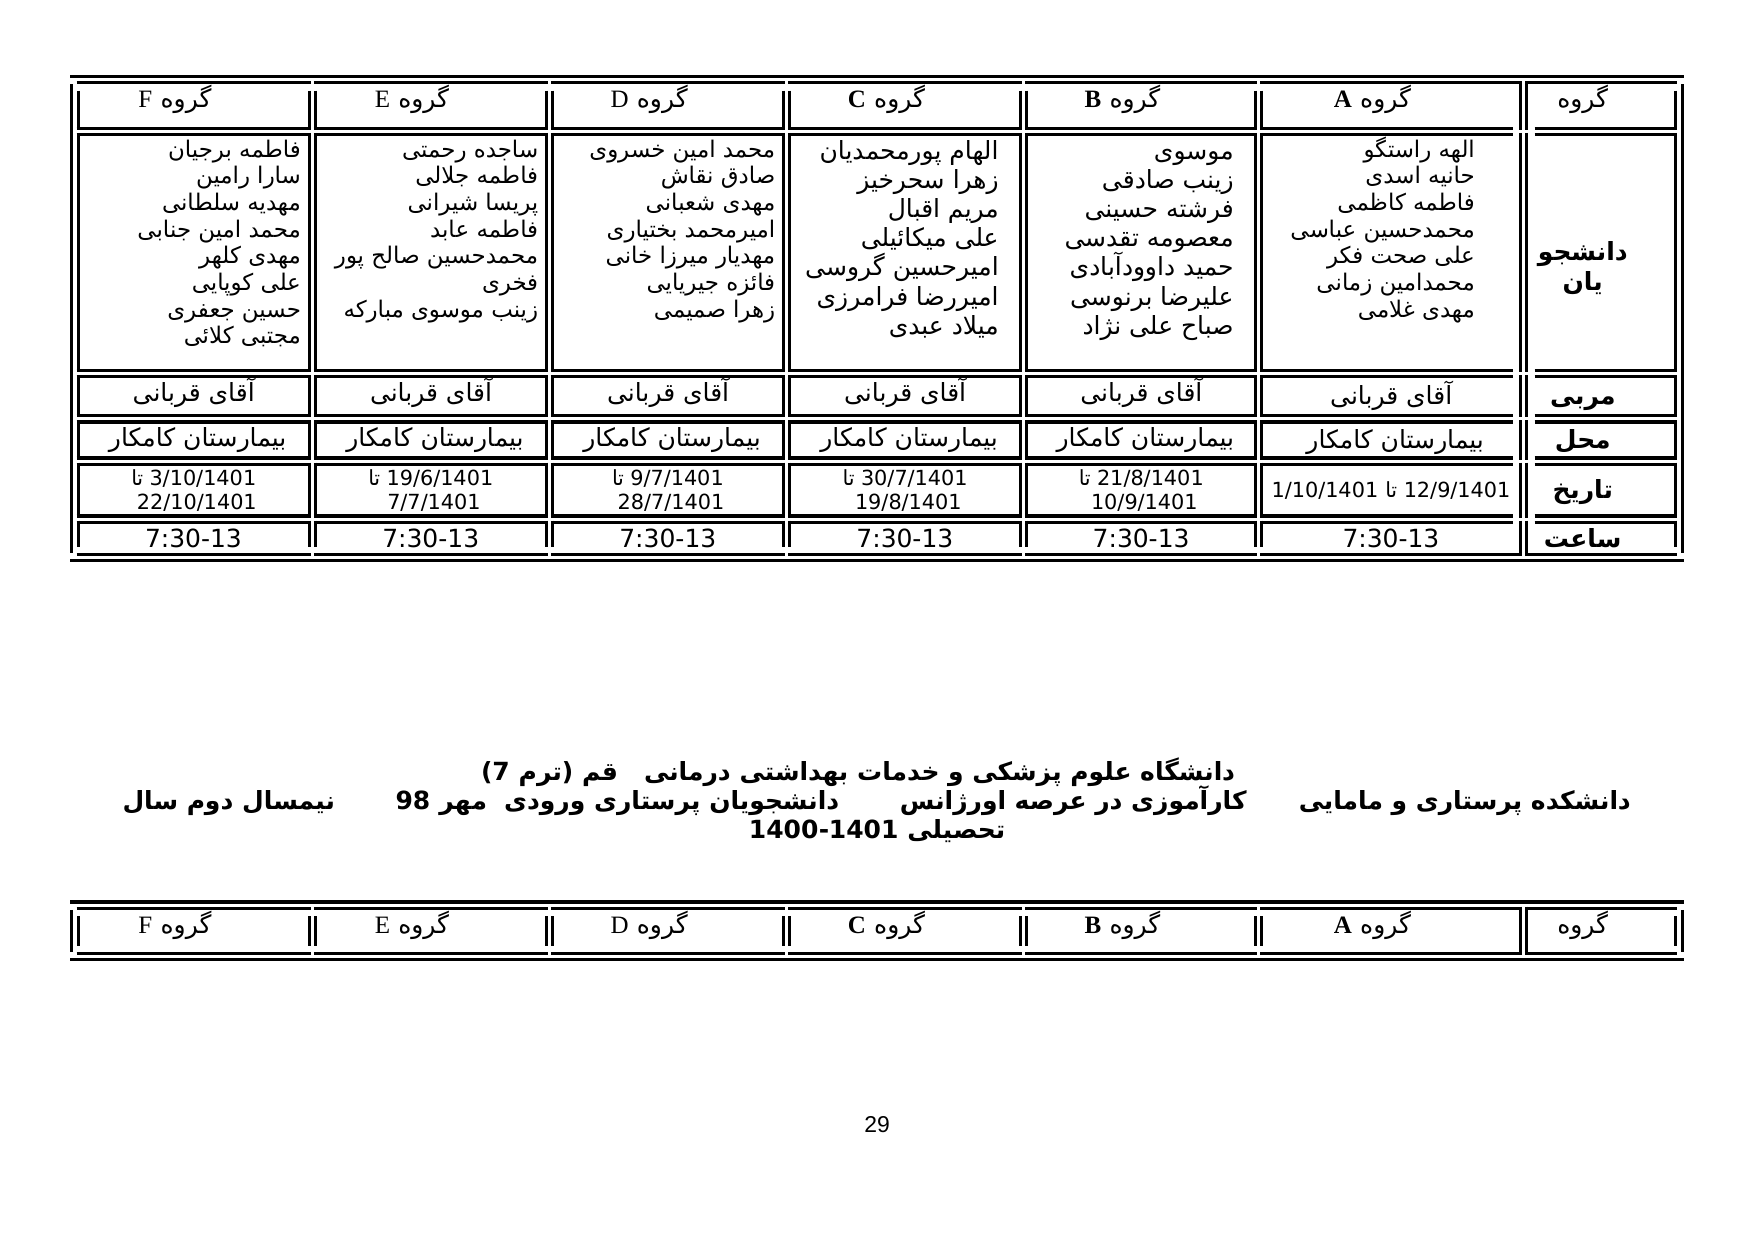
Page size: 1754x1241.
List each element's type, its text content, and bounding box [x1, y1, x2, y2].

table_cell ساعت [1524, 514, 1679, 553]
table_cell آقای قربانی [786, 369, 1024, 414]
table_cell محل [1524, 414, 1679, 456]
table_header گروه F [75, 78, 312, 127]
table_cell الهه راستگو حانیه اسدی فاطمه کاظمی محمدحسین عباسی علی صحت فکر محمدامین زمانی مهدی غلامی [1259, 127, 1524, 369]
list دانشگاه علوم پزشکی و خدمات بهداشتی درمانی قم (ترم 7) [75, 757, 1641, 786]
table_cell بیمارستان کامکار [75, 414, 312, 456]
table_cell 19/6/1401 تا 7/7/1401 [312, 456, 549, 514]
table_header گروه B [1024, 78, 1259, 127]
table_header گروه F [75, 904, 312, 952]
table_cell 7:30-13 [75, 514, 312, 553]
table_cell 7:30-13 [312, 514, 549, 553]
table_header گروه B [1024, 904, 1259, 952]
table_header گروه [1524, 78, 1679, 127]
table_cell موسوی زینب صادقی فرشته حسینی معصومه تقدسی حمید داوودآبادی علیرضا برنوسی صباح علی نژاد [1024, 127, 1259, 369]
table_cell 21/8/1401 تا 10/9/1401 [1024, 456, 1259, 514]
table_cell بیمارستان کامکار [549, 414, 786, 456]
table_cell آقای قربانی [312, 369, 549, 414]
table_cell آقای قربانی [549, 369, 786, 414]
table_header گروه A [1259, 904, 1524, 952]
table_cell محمد امین خسروی صادق نقاش مهدی شعبانی امیرمحمد بختیاری مهدیار میرزا خانی فائزه جیریایی زهرا صمیمی [549, 127, 786, 369]
table_cell دانشجویان [1524, 127, 1679, 369]
table_cell مربی [1524, 369, 1679, 414]
text دانشکده پرستاری و مامایی کارآموزی در عرصه اورژانس دانشجویان پرستاری ورودی مهر 98 نیمسال دوم سال تحصیلی 1401-1400 [75, 786, 1679, 844]
table_header گروه D [549, 904, 786, 952]
table_header گروه [1524, 904, 1679, 952]
table_header گروه E [312, 78, 549, 127]
table_header گروه E [312, 904, 549, 952]
table_cell بیمارستان کامکار [1259, 414, 1524, 456]
table_cell 7:30-13 [1259, 514, 1524, 553]
table_cell 9/7/1401 تا 28/7/1401 [549, 456, 786, 514]
table_cell 7:30-13 [786, 514, 1024, 553]
table_cell تاریخ [1524, 456, 1679, 514]
table_cell ساجده رحمتی فاطمه جلالی پریسا شیرانی فاطمه عابد محمدحسین صالح پور فخری زینب موسوی مبارکه [312, 127, 549, 369]
table_cell الهام پورمحمدیان زهرا سحرخیز مریم اقبال علی میکائیلی امیرحسین گروسی امیررضا فرامرزی میلاد عبدی [786, 127, 1024, 369]
table_cell آقای قربانی [75, 369, 312, 414]
table_cell فاطمه برجیان سارا رامین مهدیه سلطانی محمد امین جنابی مهدی کلهر علی کوپایی حسین جعفری مجتبی کلائی [75, 127, 312, 369]
table_cell 7:30-13 [1024, 514, 1259, 553]
table_header گروه C [786, 78, 1024, 127]
table_cell بیمارستان کامکار [786, 414, 1024, 456]
table_header گروه C [786, 904, 1024, 952]
table_cell آقای قربانی [1259, 369, 1524, 414]
table_cell 7:30-13 [549, 514, 786, 553]
table_cell آقای قربانی [1024, 369, 1259, 414]
table_header گروه D [549, 78, 786, 127]
table_cell 12/9/1401 تا 1/10/1401 [1259, 456, 1524, 514]
table_cell بیمارستان کامکار [1024, 414, 1259, 456]
table_cell بیمارستان کامکار [312, 414, 549, 456]
table_header گروه A [1259, 78, 1524, 127]
table_cell 30/7/1401 تا 19/8/1401 [786, 456, 1024, 514]
table_cell 3/10/1401 تا 22/10/1401 [75, 456, 312, 514]
